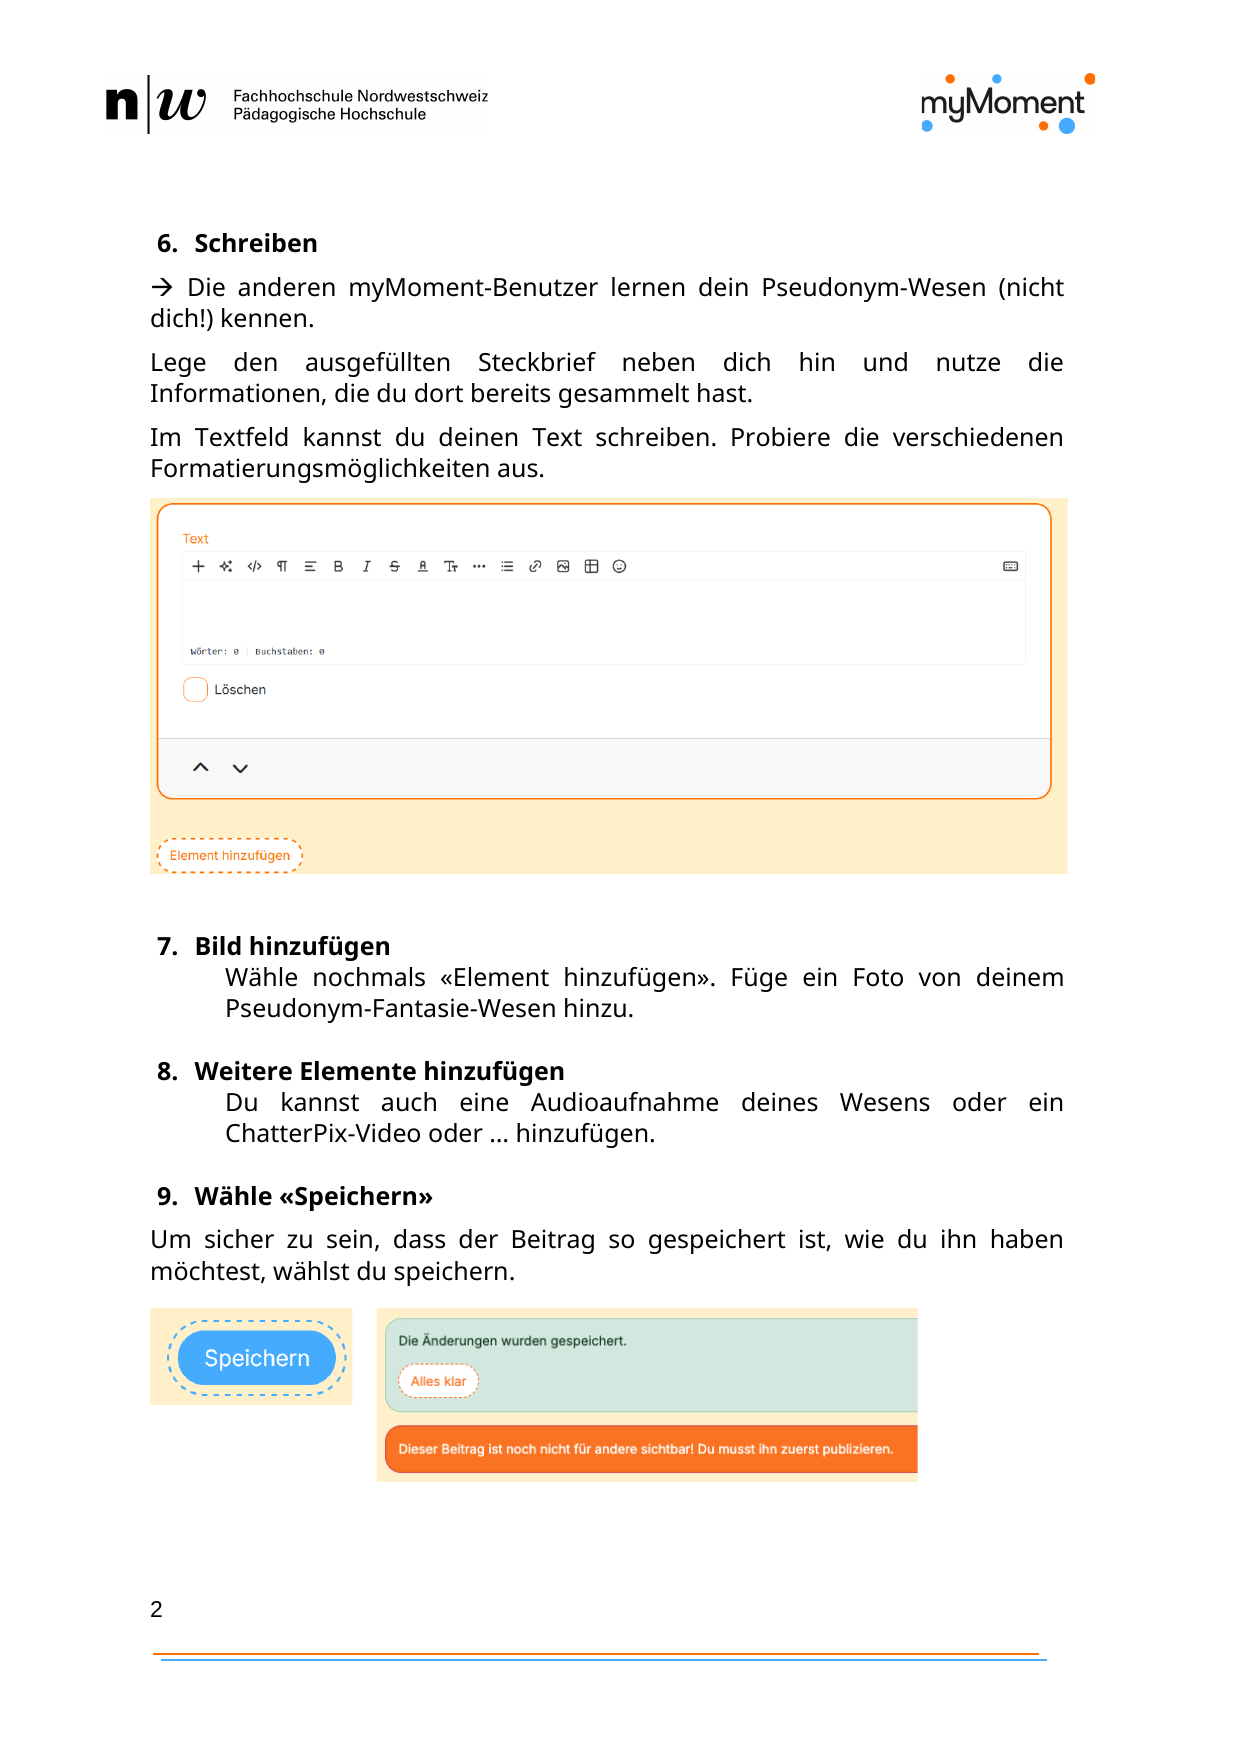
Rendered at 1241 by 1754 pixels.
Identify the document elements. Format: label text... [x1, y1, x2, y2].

text Im Textfeld kannst du deinen Text schreiben. Probiere die verschiedenen Formatierungsmöglichkeiten aus. [150, 421, 1065, 484]
list Du kannst auch eine Audioaufnahme deines Wesens oder ein ChatterPix-Video oder … hinzufügen. [225, 1086, 1065, 1149]
text Die anderen myMoment-Benutzer lernen dein Pseudonym-Wesen (nicht dich!) kennen. [150, 271, 1065, 334]
list Wähle «Speichern» [157, 1180, 1065, 1211]
list Weitere Elemente hinzufügen [157, 1055, 1065, 1086]
list Wähle nochmals «Element hinzufügen». Füge ein Foto von deinem Pseudonym-Fantasie-Wesen hinzu. [225, 961, 1065, 1024]
picture [106, 75, 488, 134]
picture [150, 1308, 353, 1405]
picture [376, 1308, 918, 1482]
picture [921, 73, 1096, 134]
text Lege den ausgefüllten Steckbrief neben dich hin und nutze die Informationen, die du dort bereits gesammelt hast. [150, 346, 1065, 409]
picture [150, 498, 1068, 874]
list Bild hinzufügen [157, 930, 1065, 961]
list Schreiben [157, 227, 1065, 259]
text Um sicher zu sein, dass der Beitrag so gespeichert ist, wie du ihn haben möchtest, wählst du speichern. [150, 1224, 1065, 1286]
